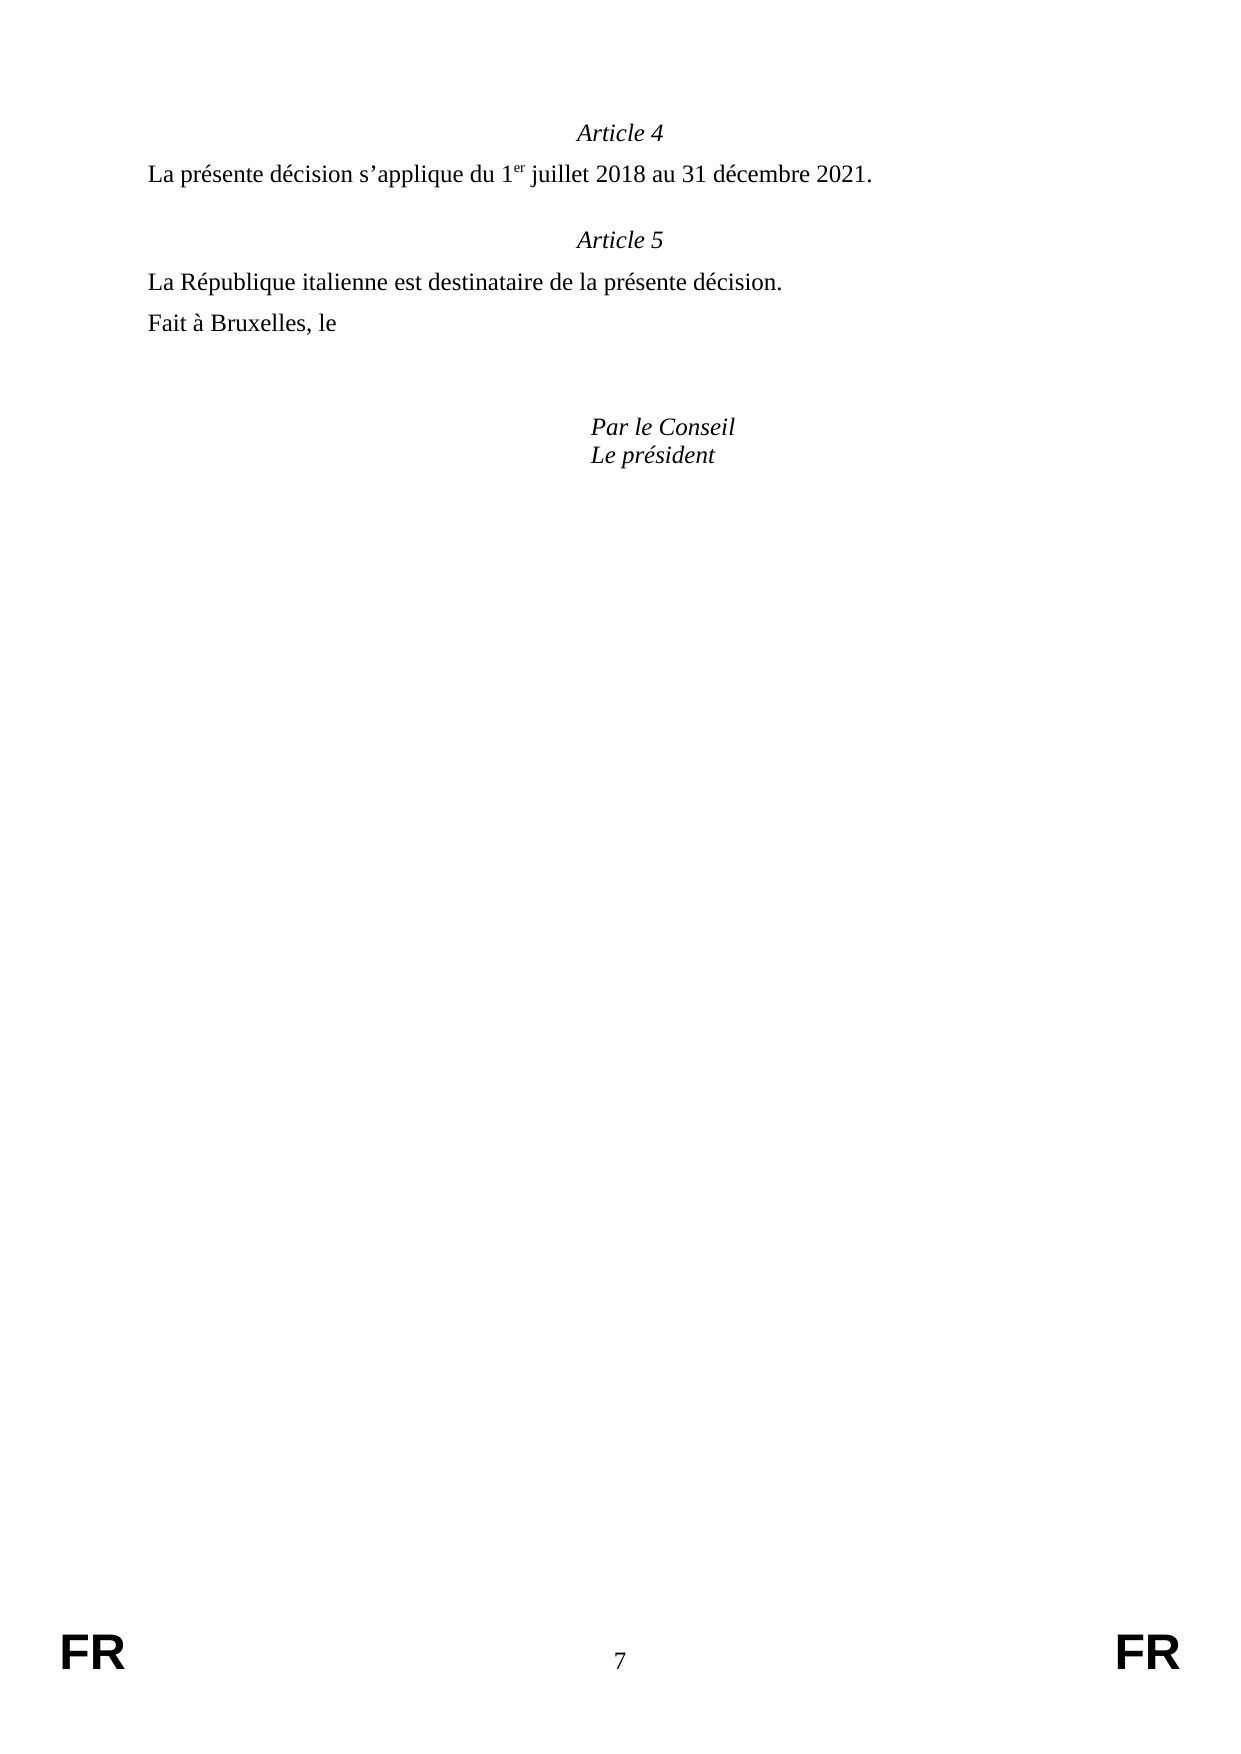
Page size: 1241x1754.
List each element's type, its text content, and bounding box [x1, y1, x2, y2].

text Le président [148, 441, 1093, 469]
text Par le Conseil [148, 412, 1093, 441]
text Article 4 [148, 118, 1093, 147]
text La République italienne est destinataire de la présente décision. [148, 267, 1093, 296]
text Article 5 [148, 226, 1093, 254]
text La présente décision s’applique du 1er juillet 2018 au 31 décembre 2021. [148, 159, 1093, 188]
text Fait à Bruxelles, le [148, 308, 1093, 337]
